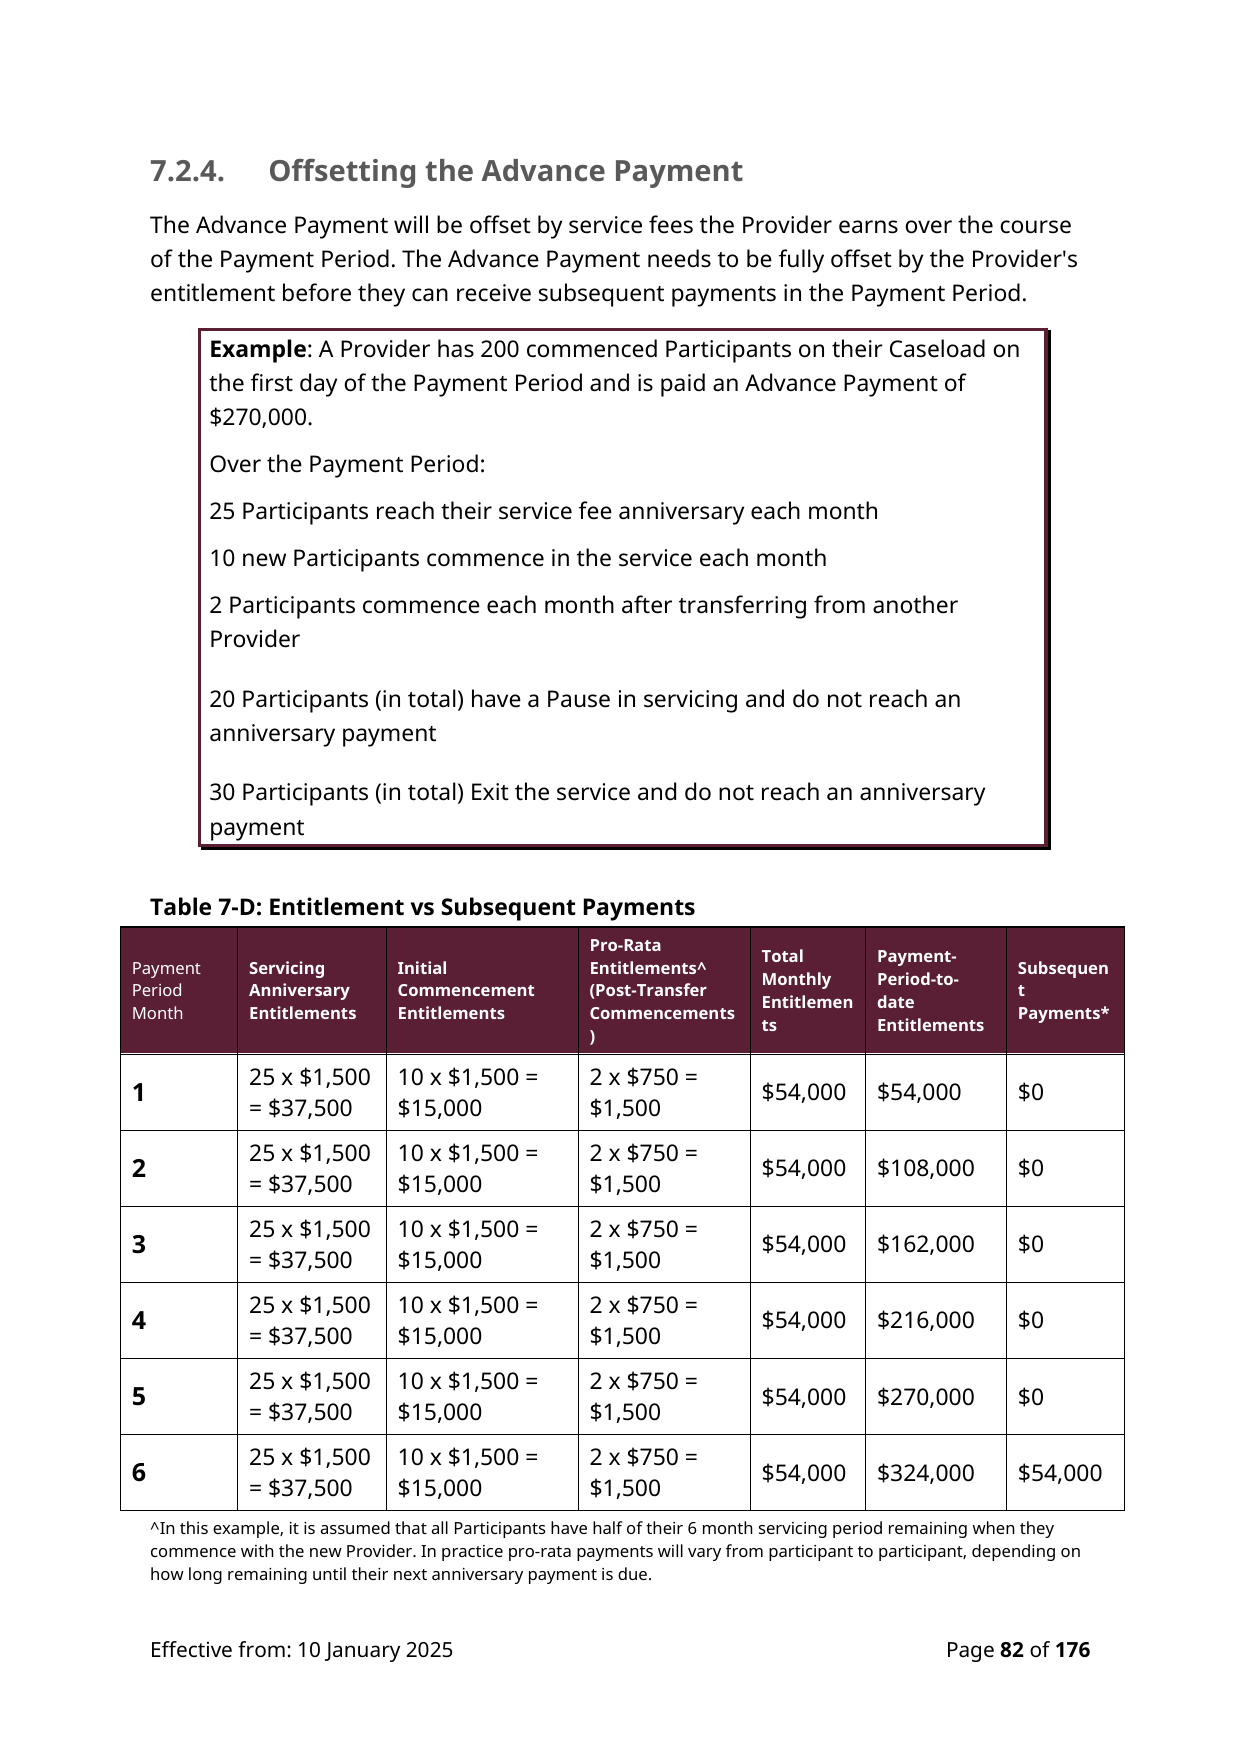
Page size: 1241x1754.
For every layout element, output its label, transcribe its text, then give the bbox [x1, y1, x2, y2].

table_cell 2 x $750 = $1,500 [579, 1283, 750, 1358]
table_cell $54,000 [751, 1207, 865, 1282]
table_cell 25 x $1,500 = $37,500 [238, 1359, 386, 1434]
text Example: A Provider has 200 commenced Participants on their Caseload on the first day of the Payment Period and is paid an Advance Payment of $270,000. [201, 331, 1044, 433]
table_header Payment Period Month [121, 928, 237, 1053]
text Table 7-B: Entitlement vs Subsequent Payments [150, 891, 1090, 922]
table_cell 25 x $1,500 = $37,500 [238, 1283, 386, 1358]
table_cell $162,000 [866, 1207, 1006, 1282]
table_cell $54,000 [751, 1283, 865, 1358]
table_cell 2 x $750 = $1,500 [579, 1131, 750, 1206]
table_cell 25 x $1,500 = $37,500 [238, 1435, 386, 1510]
text The Advance Payment will be offset by service fees the Provider earns over the course of the Payment Period. The Advance Payment needs to be fully offset by the Provider's entitlement before they can receive subsequent payments in the Payment Period. [150, 209, 1090, 308]
table_cell 10 x $1,500 = $15,000 [387, 1131, 578, 1206]
table_cell $54,000 [866, 1055, 1006, 1129]
table_header Total Monthly Entitlements [751, 928, 865, 1053]
table_cell 3 [121, 1207, 237, 1282]
table_header Servicing Anniversary Entitlements [238, 928, 386, 1053]
table_cell $108,000 [866, 1131, 1006, 1206]
table_cell 10 x $1,500 = $15,000 [387, 1435, 578, 1510]
table_cell 5 [121, 1359, 237, 1434]
table_cell 2 x $750 = $1,500 [579, 1359, 750, 1434]
table_cell $270,000 [866, 1359, 1006, 1434]
table_cell 4 [121, 1283, 237, 1358]
table_cell $54,000 [751, 1359, 865, 1434]
text 30 Participants (in total) Exit the service and do not reach an anniversary payment [201, 771, 1044, 844]
text 10 new Participants commence in the service each month [201, 537, 1044, 573]
table_cell $0 [1007, 1055, 1124, 1129]
table_cell 25 x $1,500 = $37,500 [238, 1207, 386, 1282]
table_cell $216,000 [866, 1283, 1006, 1358]
table_cell 6 [121, 1435, 237, 1510]
table_cell 2 x $750 = $1,500 [579, 1435, 750, 1510]
text 2 Participants commence each month after transferring from another Provider [201, 584, 1044, 654]
table_cell $324,000 [866, 1435, 1006, 1510]
table_cell 10 x $1,500 = $15,000 [387, 1055, 578, 1129]
table_cell $0 [1007, 1207, 1124, 1282]
table_cell 10 x $1,500 = $15,000 [387, 1207, 578, 1282]
list ^In this example, it is assumed that all Participants have half of their 6 month servicing period remaining when they commence with the new Provider. In practice pro-rata payments will vary from participant to participant, depending on how long remaining until their next anniversary payment is due. [150, 1517, 1090, 1585]
table_cell 25 x $1,500 = $37,500 [238, 1055, 386, 1129]
table_cell $0 [1007, 1359, 1124, 1434]
table_cell $54,000 [751, 1435, 865, 1510]
table_cell 10 x $1,500 = $15,000 [387, 1283, 578, 1358]
subtitle Offsetting the Advance Payment [150, 150, 1090, 190]
text 20 Participants (in total) have a Pause in servicing and do not reach an anniversary payment [201, 677, 1044, 748]
table_cell 2 x $750 = $1,500 [579, 1055, 750, 1129]
table_cell 1 [121, 1055, 237, 1129]
text Over the Payment Period: [201, 443, 1044, 479]
table_header Initial Commencement Entitlements [387, 928, 578, 1053]
table_cell 25 x $1,500 = $37,500 [238, 1131, 386, 1206]
table_cell $54,000 [1007, 1435, 1124, 1510]
table_header Subsequent Payments* [1007, 928, 1124, 1053]
table_cell 2 x $750 = $1,500 [579, 1207, 750, 1282]
text 25 Participants reach their service fee anniversary each month [201, 490, 1044, 526]
table_cell 2 [121, 1131, 237, 1206]
table_header Pro-Rata Entitlements^ (Post-Transfer Commencements) [579, 928, 750, 1053]
table_cell $54,000 [751, 1131, 865, 1206]
table_header Payment- Period-to-date Entitlements [866, 928, 1006, 1053]
table_cell 10 x $1,500 = $15,000 [387, 1359, 578, 1434]
table_cell $54,000 [751, 1055, 865, 1129]
table_cell $0 [1007, 1283, 1124, 1358]
table_cell $0 [1007, 1131, 1124, 1206]
